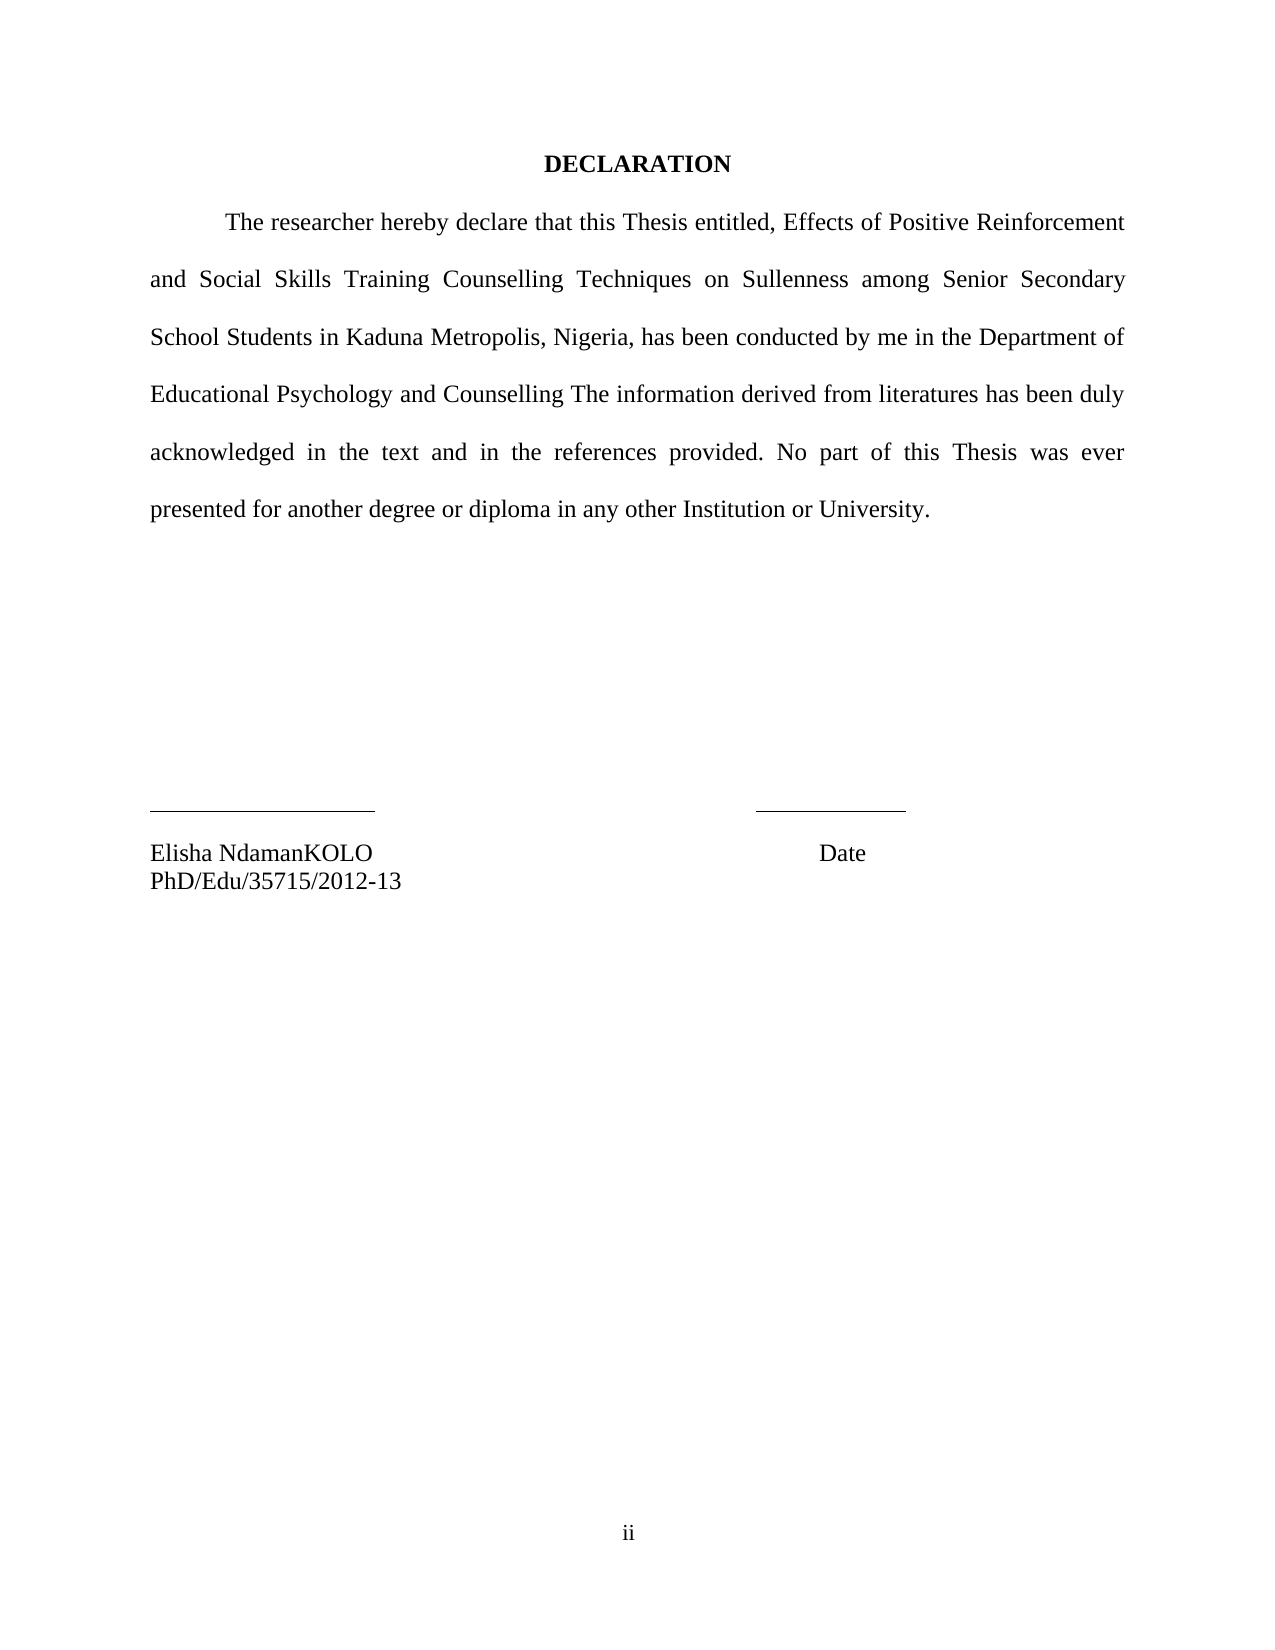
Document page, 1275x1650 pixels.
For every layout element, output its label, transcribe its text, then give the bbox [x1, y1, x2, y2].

text PhD/Edu/35715/2012-13 [150, 866, 1275, 895]
text Elisha NdamanKOLO Date [150, 838, 1275, 866]
text The researcher hereby declare that this Thesis entitled, Effects of Positive Reinforcement and Social Skills Training Counselling Techniques on Sullenness among Senior Secondary School Students in Kaduna Metropolis, Nigeria, has been conducted by me in the Department of Educational Psychology and Counselling The information derived from literatures has been duly acknowledged in the text and in the references provided. No part of this Thesis was ever presented for another degree or diploma in any other Institution or University. [150, 207, 1126, 523]
text DECLARATION [178, 149, 1098, 178]
